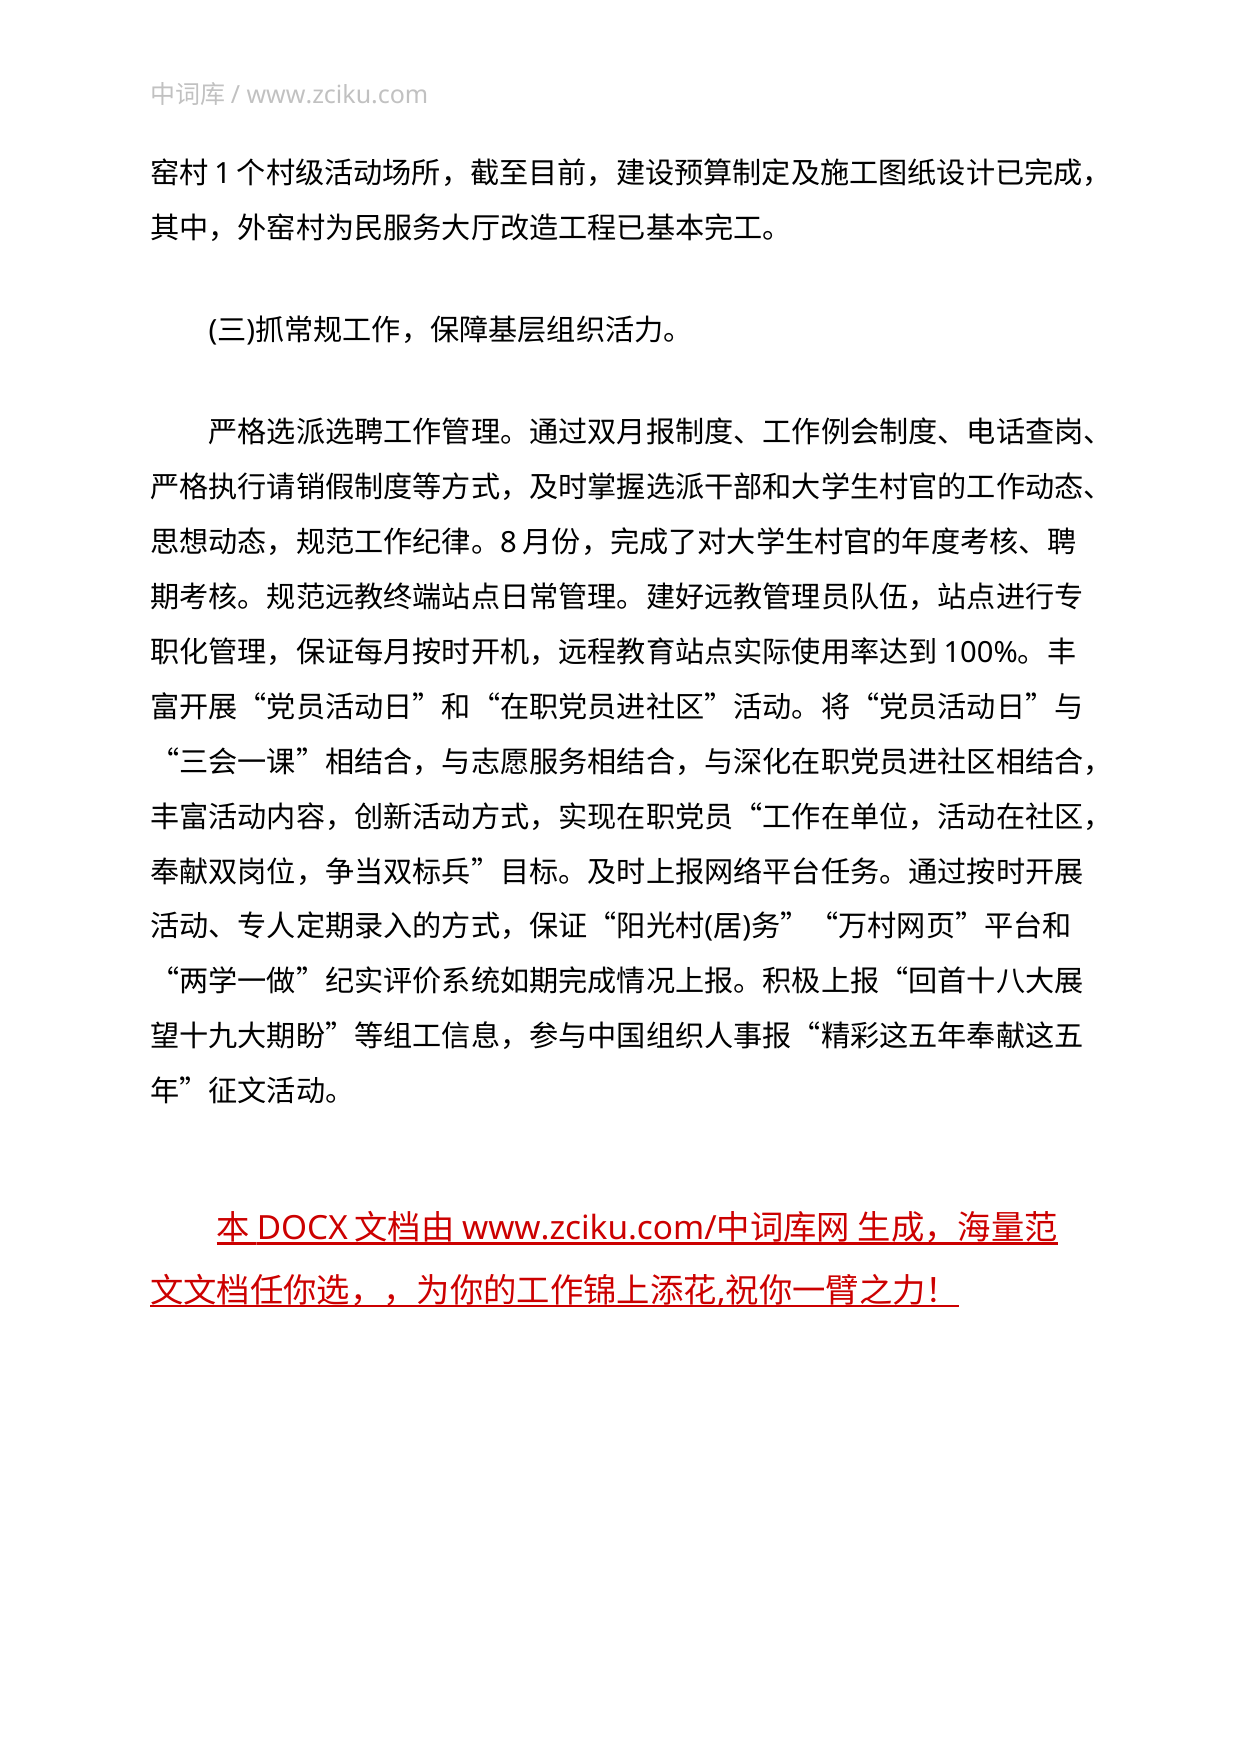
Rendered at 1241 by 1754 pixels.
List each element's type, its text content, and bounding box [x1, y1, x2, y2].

text 严格选派选聘工作管理。通过双月报制度、工作例会制度、电话查岗、严格执行请销假制度等方式，及时掌握选派干部和大学生村官的工作动态、思想动态，规范工作纪律。8月份，完成了对大学生村官的年度考核、聘期考核。规范远教终端站点日常管理。建好远教管理员队伍，站点进行专职化管理，保证每月按时开机，远程教育站点实际使用率达到100%。丰富开展“党员活动日”和“在职党员进社区”活动。将“党员活动日”与“三会一课”相结合，与志愿服务相结合，与深化在职党员进社区相结合，丰富活动内容，创新活动方式，实现在职党员“工作在单位，活动在社区，奉献双岗位，争当双标兵”目标。及时上报网络平台任务。通过按时开展活动、专人定期录入的方式，保证“阳光村(居)务”“万村网页”平台和“两学一做”纪实评价系统如期完成情况上报。积极上报“回首十八大展望十九大期盼”等组工信息，参与中国组织人事报“精彩这五年奉献这五年”征文活动。 [150, 409, 1090, 1110]
text (三)抓常规工作，保障基层组织活力。 [150, 307, 1090, 349]
text 本DOCX文档由 www.zciku.com/中词库网 生成，海量范文文档任你选，，为你的工作锦上添花,祝你一臂之力！ [150, 1201, 1090, 1312]
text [150, 150, 1090, 247]
